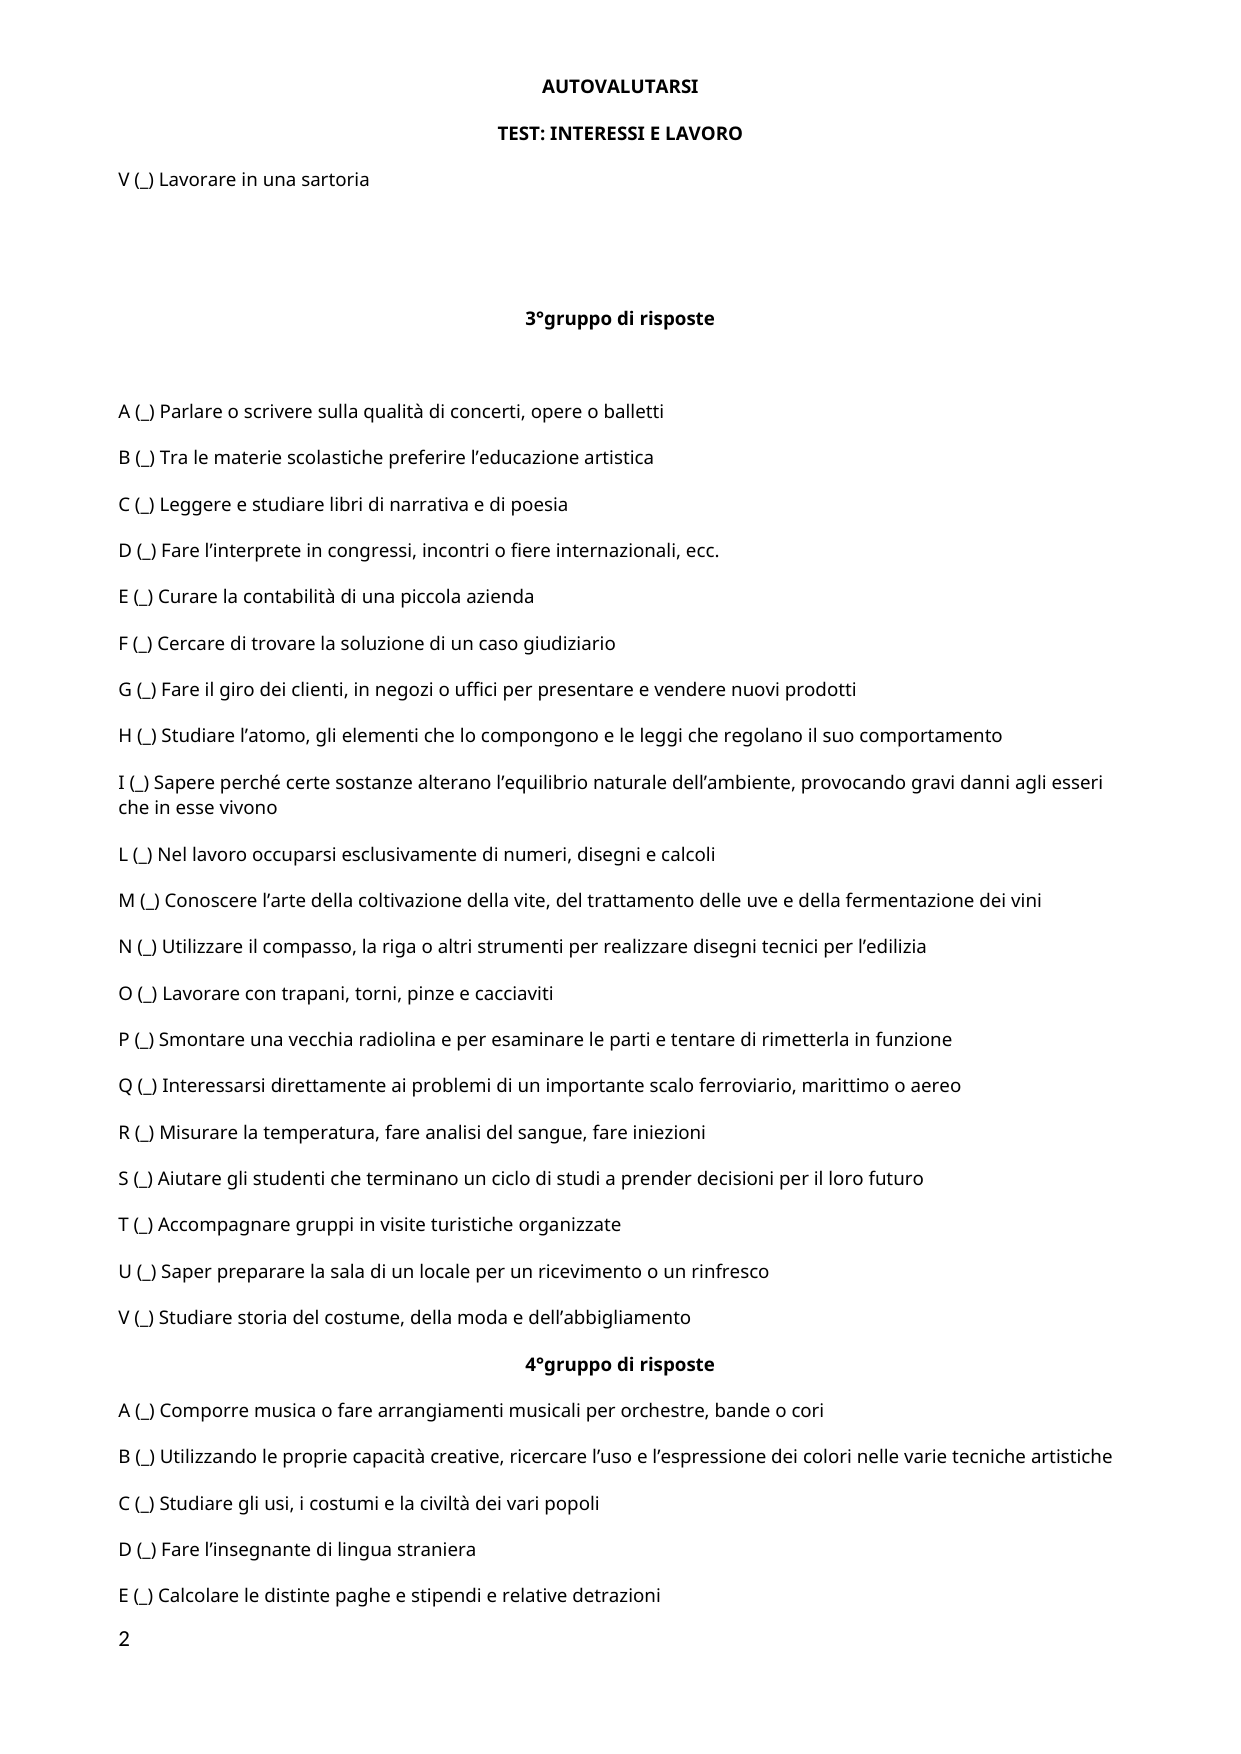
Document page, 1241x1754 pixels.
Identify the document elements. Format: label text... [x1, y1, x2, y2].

text S (_) Aiutare gli studenti che terminano un ciclo di studi a prender decisioni per il loro futuro [118, 1165, 1122, 1191]
text G (_) Fare il giro dei clienti, in negozi o uffici per presentare e vendere nuovi prodotti [118, 676, 1122, 702]
text V (_) Lavorare in una sartoria [118, 166, 1122, 192]
text U (_) Saper preparare la sala di un locale per un ricevimento o un rinfresco [118, 1258, 1122, 1284]
text D (_) Fare l’insegnante di lingua straniera [118, 1536, 1122, 1562]
text O (_) Lavorare con trapani, torni, pinze e cacciaviti [118, 980, 1122, 1006]
text Q (_) Interessarsi direttamente ai problemi di un importante scalo ferroviario, marittimo o aereo [118, 1073, 1122, 1098]
text M (_) Conoscere l’arte della coltivazione della vite, del trattamento delle uve e della fermentazione dei vini [118, 887, 1122, 913]
text E (_) Calcolare le distinte paghe e stipendi e relative detrazioni [118, 1583, 1122, 1608]
text C (_) Studiare gli usi, i costumi e la civiltà dei vari popoli [118, 1490, 1122, 1515]
text N (_) Utilizzare il compasso, la riga o altri strumenti per realizzare disegni tecnici per l’edilizia [118, 934, 1122, 959]
text C (_) Leggere e studiare libri di narrativa e di poesia [118, 491, 1122, 516]
text P (_) Smontare una vecchia radiolina e per esaminare le parti e tentare di rimetterla in funzione [118, 1026, 1122, 1052]
text A (_) Comporre musica o fare arrangiamenti musicali per orchestre, bande o cori [118, 1397, 1122, 1423]
text I (_) Sapere perché certe sostanze alterano l’equilibrio naturale dell’ambiente, provocando gravi danni agli esseri che in esse vivono [118, 769, 1122, 820]
text E (_) Curare la contabilità di una piccola azienda [118, 584, 1122, 609]
text 4°gruppo di risposte [118, 1351, 1122, 1376]
text R (_) Misurare la temperatura, fare analisi del sangue, fare iniezioni [118, 1119, 1122, 1144]
text B (_) Utilizzando le proprie capacità creative, ricercare l’uso e l’espressione dei colori nelle varie tecniche artistiche [118, 1443, 1122, 1469]
text V (_) Studiare storia del costume, della moda e dell’abbigliamento [118, 1304, 1122, 1330]
text A (_) Parlare o scrivere sulla qualità di concerti, opere o balletti [118, 398, 1122, 424]
text L (_) Nel lavoro occuparsi esclusivamente di numeri, disegni e calcoli [118, 841, 1122, 866]
text T (_) Accompagnare gruppi in visite turistiche organizzate [118, 1212, 1122, 1237]
text 3°gruppo di risposte [118, 306, 1122, 331]
text F (_) Cercare di trovare la soluzione di un caso giudiziario [118, 630, 1122, 656]
text B (_) Tra le materie scolastiche preferire l’educazione artistica [118, 444, 1122, 470]
text D (_) Fare l’interprete in congressi, incontri o fiere internazionali, ecc. [118, 537, 1122, 563]
text H (_) Studiare l’atomo, gli elementi che lo compongono e le leggi che regolano il suo comportamento [118, 723, 1122, 748]
